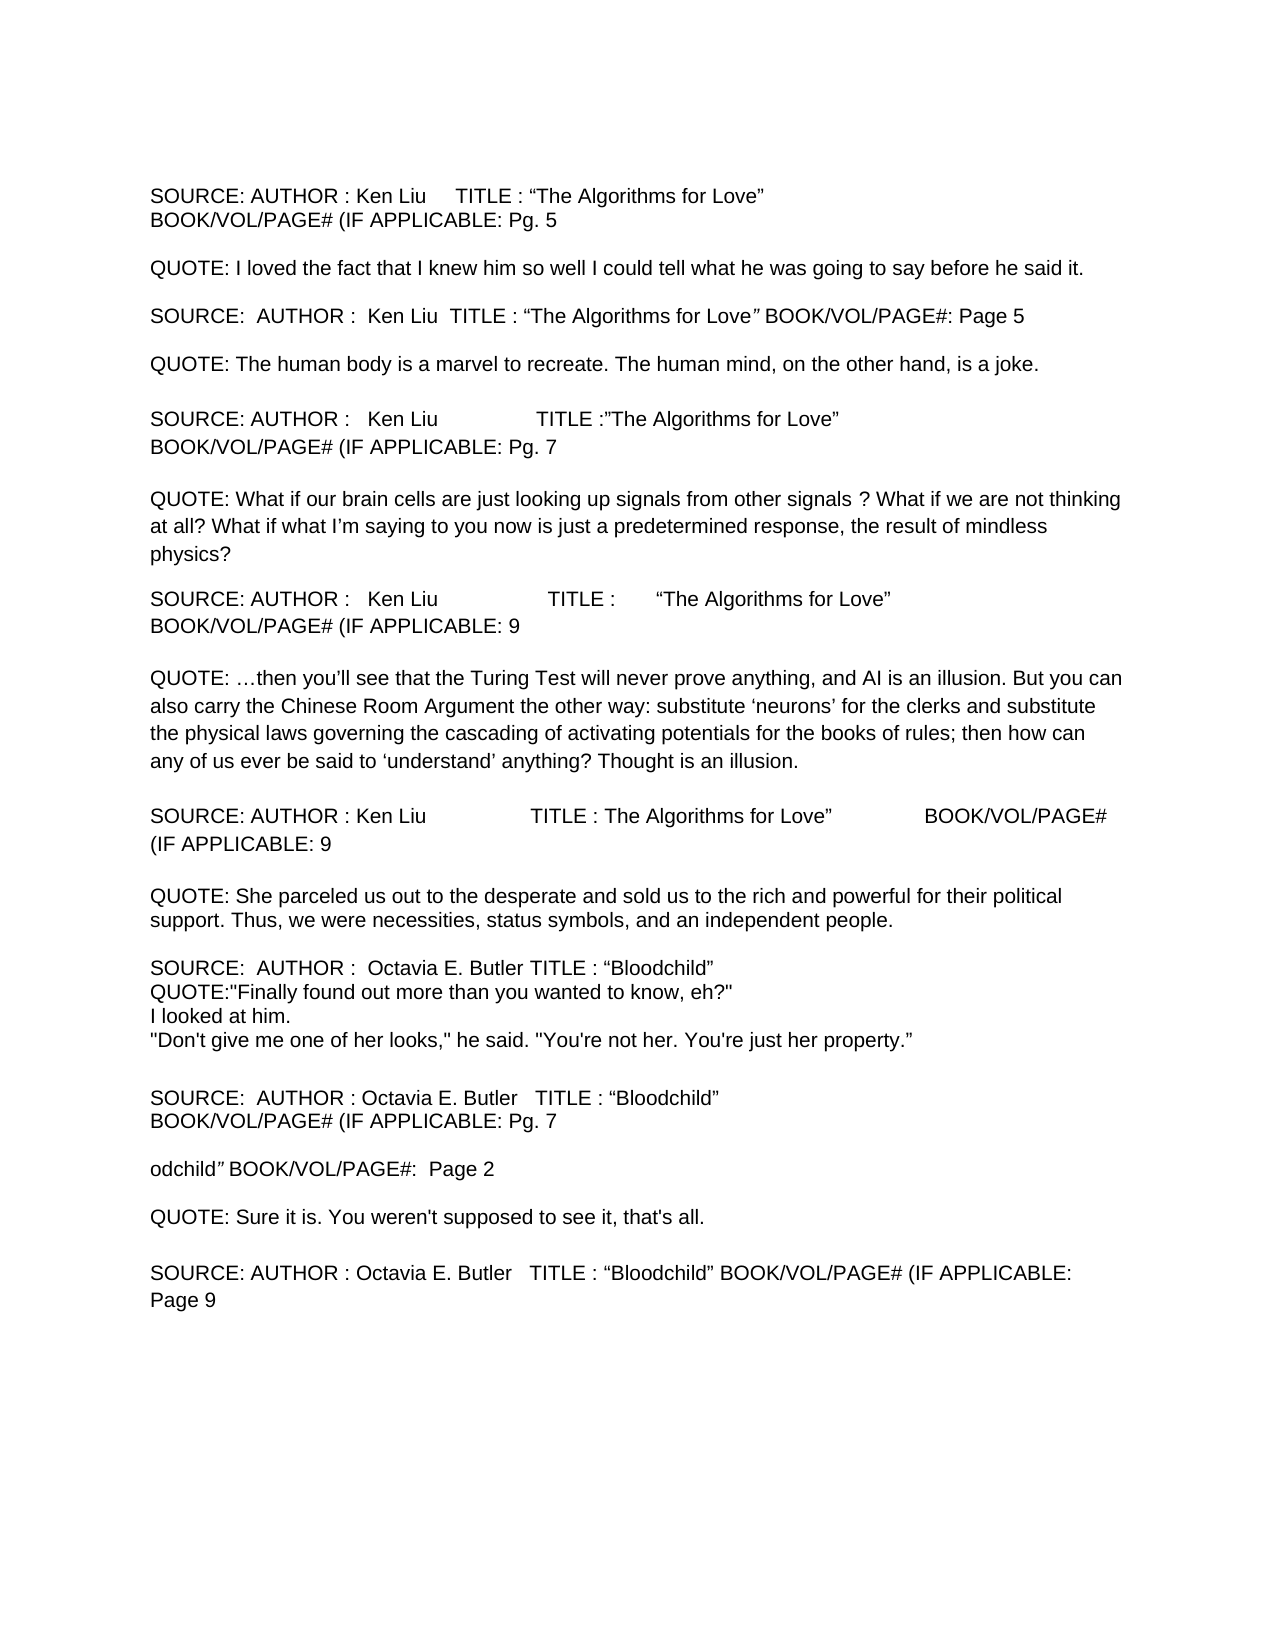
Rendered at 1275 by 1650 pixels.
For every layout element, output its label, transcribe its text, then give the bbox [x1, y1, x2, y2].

text SOURCE: AUTHOR : Ken Liu TITLE : “The Algorithms for Love” BOOK/VOL/PAGE# (IF APPLICABLE: Pg. 5 [150, 184, 1125, 232]
text SOURCE: AUTHOR : Ken Liu TITLE : The Algorithms for Love” BOOK/VOL/PAGE# (IF APPLICABLE: 9 [150, 804, 1125, 856]
text SOURCE: AUTHOR : Octavia E. Butler TITLE : “Bloodchild” [150, 956, 1125, 979]
text QUOTE: …then you’ll see that the Turing Test will never prove anything, and AI is an illusion. But you can also carry the Chinese Room Argument the other way: substitute ‘neurons’ for the clerks and substitute the physical laws governing the cascading of activating potentials for the books of rules; then how can any of us ever be said to ‘understand’ anything? Thought is an illusion. [150, 666, 1125, 773]
text BOOK/VOL/PAGE# (IF APPLICABLE: Pg. 7 [150, 1109, 1125, 1133]
text SOURCE: AUTHOR : Ken Liu TITLE : “The Algorithms for Love” BOOK/VOL/PAGE#: Page 5 [150, 304, 1125, 328]
text I looked at him. [150, 1003, 1125, 1027]
text SOURCE: AUTHOR : Octavia E. Butler TITLE : “Bloodchild” [150, 1085, 1125, 1109]
text SOURCE: AUTHOR : Ken Liu TITLE : “The Algorithms for Love” BOOK/VOL/PAGE# (IF APPLICABLE: 9 [150, 586, 1125, 638]
text odchild” BOOK/VOL/PAGE#: Page 2 [150, 1157, 1125, 1181]
text QUOTE: I loved the fact that I knew him so well I could tell what he was going to say before he said it. [150, 256, 1125, 280]
text QUOTE: What if our brain cells are just looking up signals from other signals ? What if we are not thinking at all? What if what I’m saying to you now is just a predetermined response, the result of mindless physics? [150, 487, 1125, 566]
text QUOTE:"Finally found out more than you wanted to know, eh?" [150, 979, 1125, 1003]
text QUOTE: Sure it is. You weren't supposed to see it, that's all. [150, 1205, 1125, 1229]
text "Don't give me one of her looks," he said. "You're not her. You're just her property.” [150, 1027, 1125, 1051]
text QUOTE: She parceled us out to the desperate and sold us to the rich and powerful for their political support. Thus, we were necessities, status symbols, and an independent people. [150, 884, 1125, 932]
text SOURCE: AUTHOR : Octavia E. Butler TITLE : “Bloodchild” BOOK/VOL/PAGE# (IF APPLICABLE: Page 9 [150, 1261, 1125, 1312]
text SOURCE: AUTHOR : Ken Liu TITLE :”The Algorithms for Love” BOOK/VOL/PAGE# (IF APPLICABLE: Pg. 7 [150, 407, 1125, 459]
text QUOTE: The human body is a marvel to recreate. The human mind, on the other hand, is a joke. [150, 352, 1125, 376]
